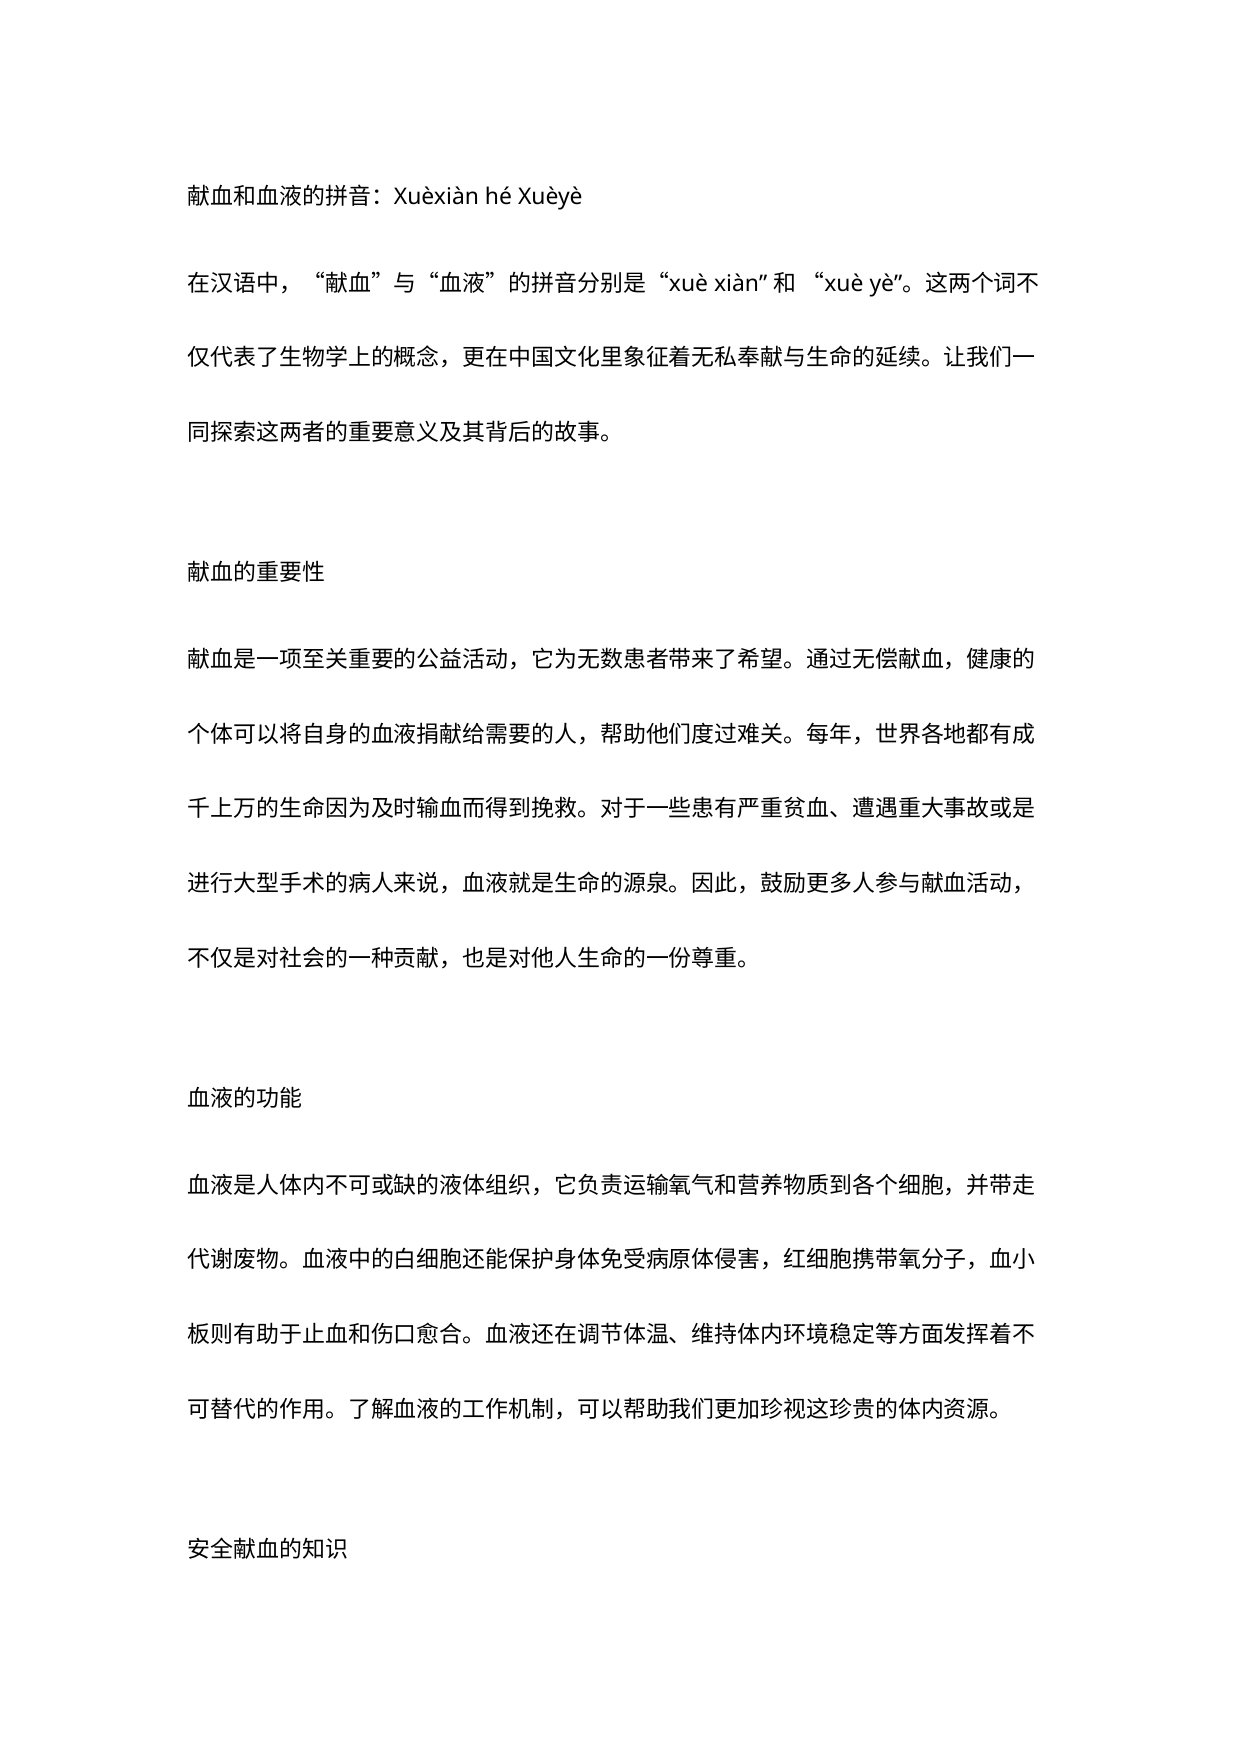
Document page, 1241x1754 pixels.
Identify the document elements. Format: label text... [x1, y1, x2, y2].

text 血液是人体内不可或缺的液体组织，它负责运输氧气和营养物质到各个细胞，并带走代谢废物。血液中的白细胞还能保护身体免受病原体侵害，红细胞携带氧分子，血小板则有助于止血和伤口愈合。血液还在调节体温、维持体内环境稳定等方面发挥着不可替代的作用。了解血液的工作机制，可以帮助我们更加珍视这珍贵的体内资源。 [187, 1151, 1053, 1440]
text 安全献血的知识 [187, 1515, 1053, 1580]
text 献血是一项至关重要的公益活动，它为无数患者带来了希望。通过无偿献血，健康的个体可以将自身的血液捐献给需要的人，帮助他们度过难关。每年，世界各地都有成千上万的生命因为及时输血而得到挽救。对于一些患有严重贫血、遭遇重大事故或是进行大型手术的病人来说，血液就是生命的源泉。因此，鼓励更多人参与献血活动，不仅是对社会的一种贡献，也是对他人生命的一份尊重。 [187, 625, 1053, 989]
text 血液的功能 [187, 1064, 1053, 1129]
text 在汉语中，“献血”与“血液”的拼音分别是“xuè xiàn” 和 “xuè yè”。这两个词不仅代表了生物学上的概念，更在中国文化里象征着无私奉献与生命的延续。让我们一同探索这两者的重要意义及其背后的故事。 [187, 249, 1053, 463]
text 献血和血液的拼音：Xuèxiàn hé Xuèyè [187, 162, 1053, 227]
text 献血的重要性 [187, 538, 1053, 603]
